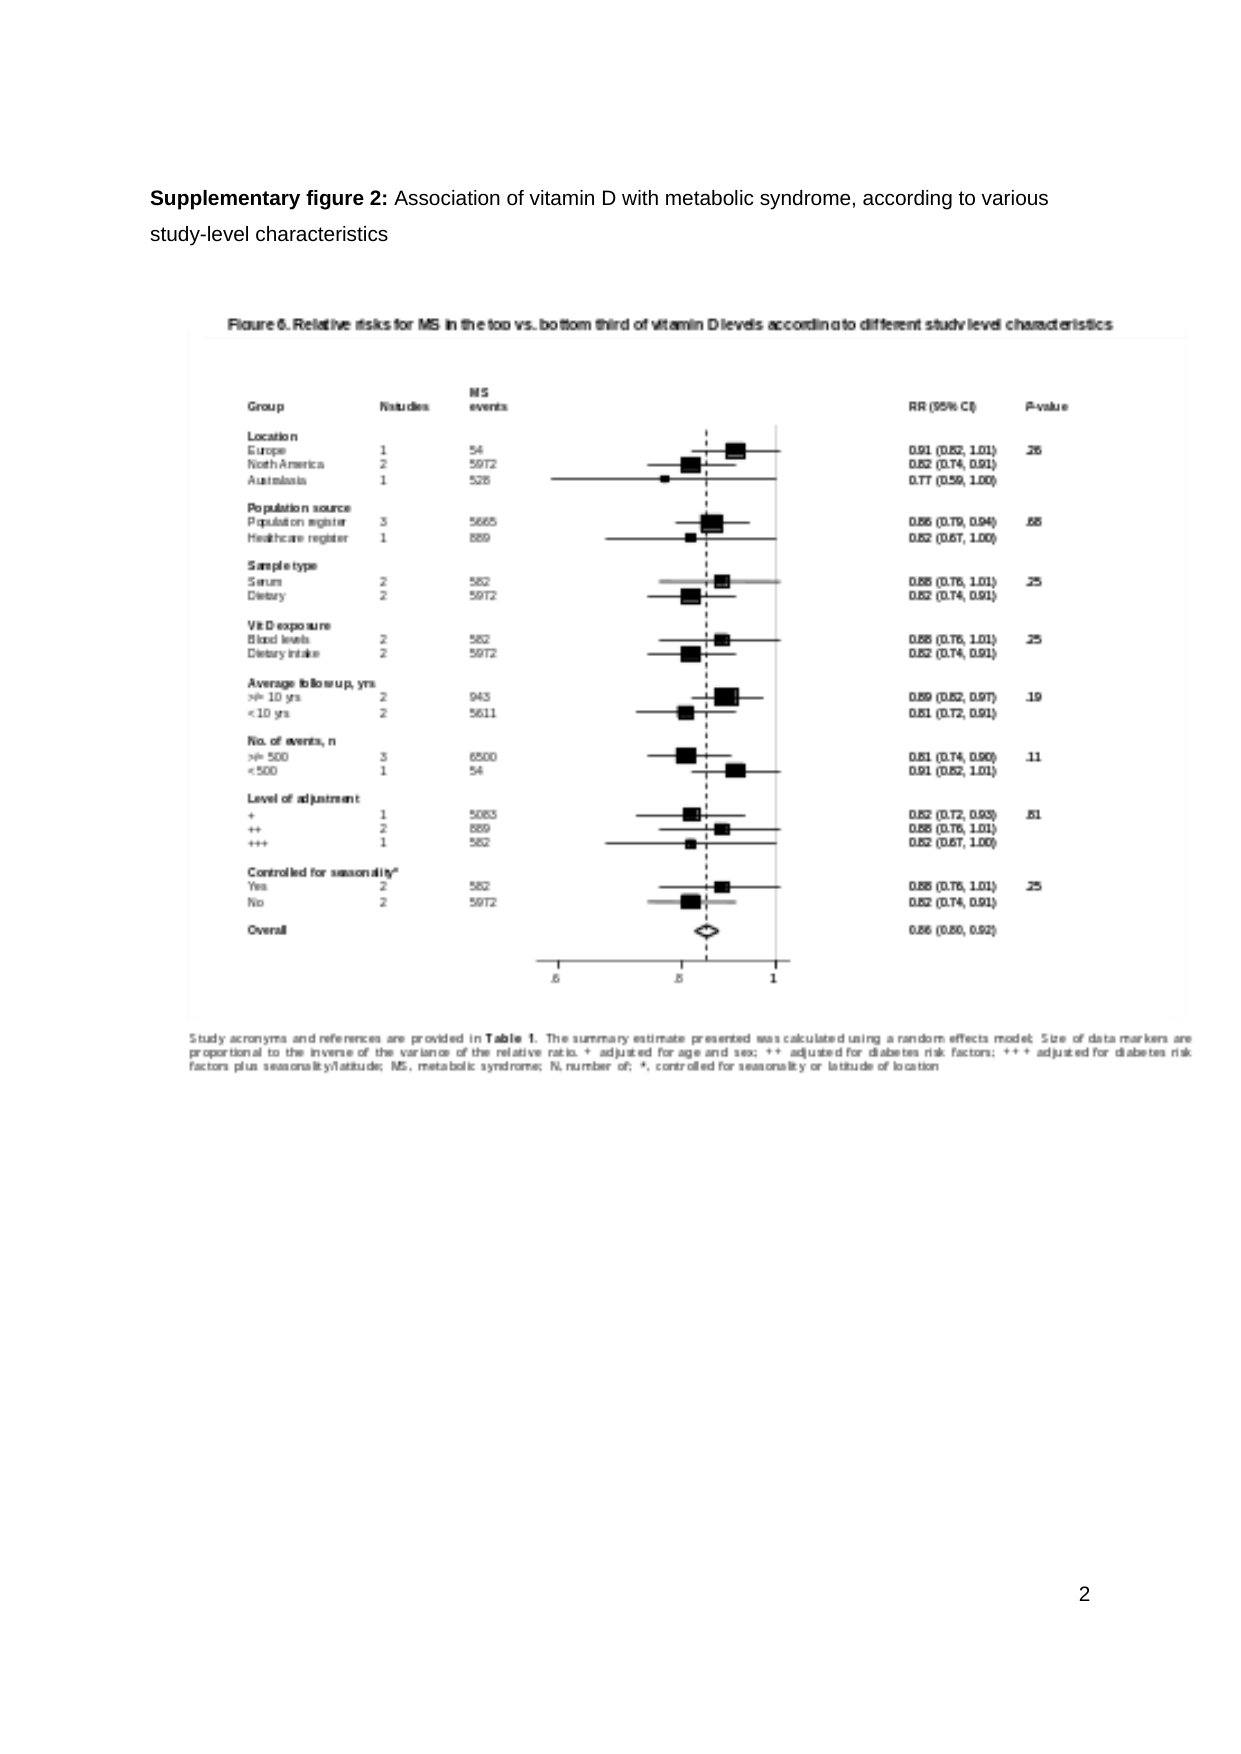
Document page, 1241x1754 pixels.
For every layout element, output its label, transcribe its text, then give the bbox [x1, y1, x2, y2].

text Supplementary figure 2: Association of vitamin D with metabolic syndrome, according to various study-level characteristics [150, 186, 1090, 257]
